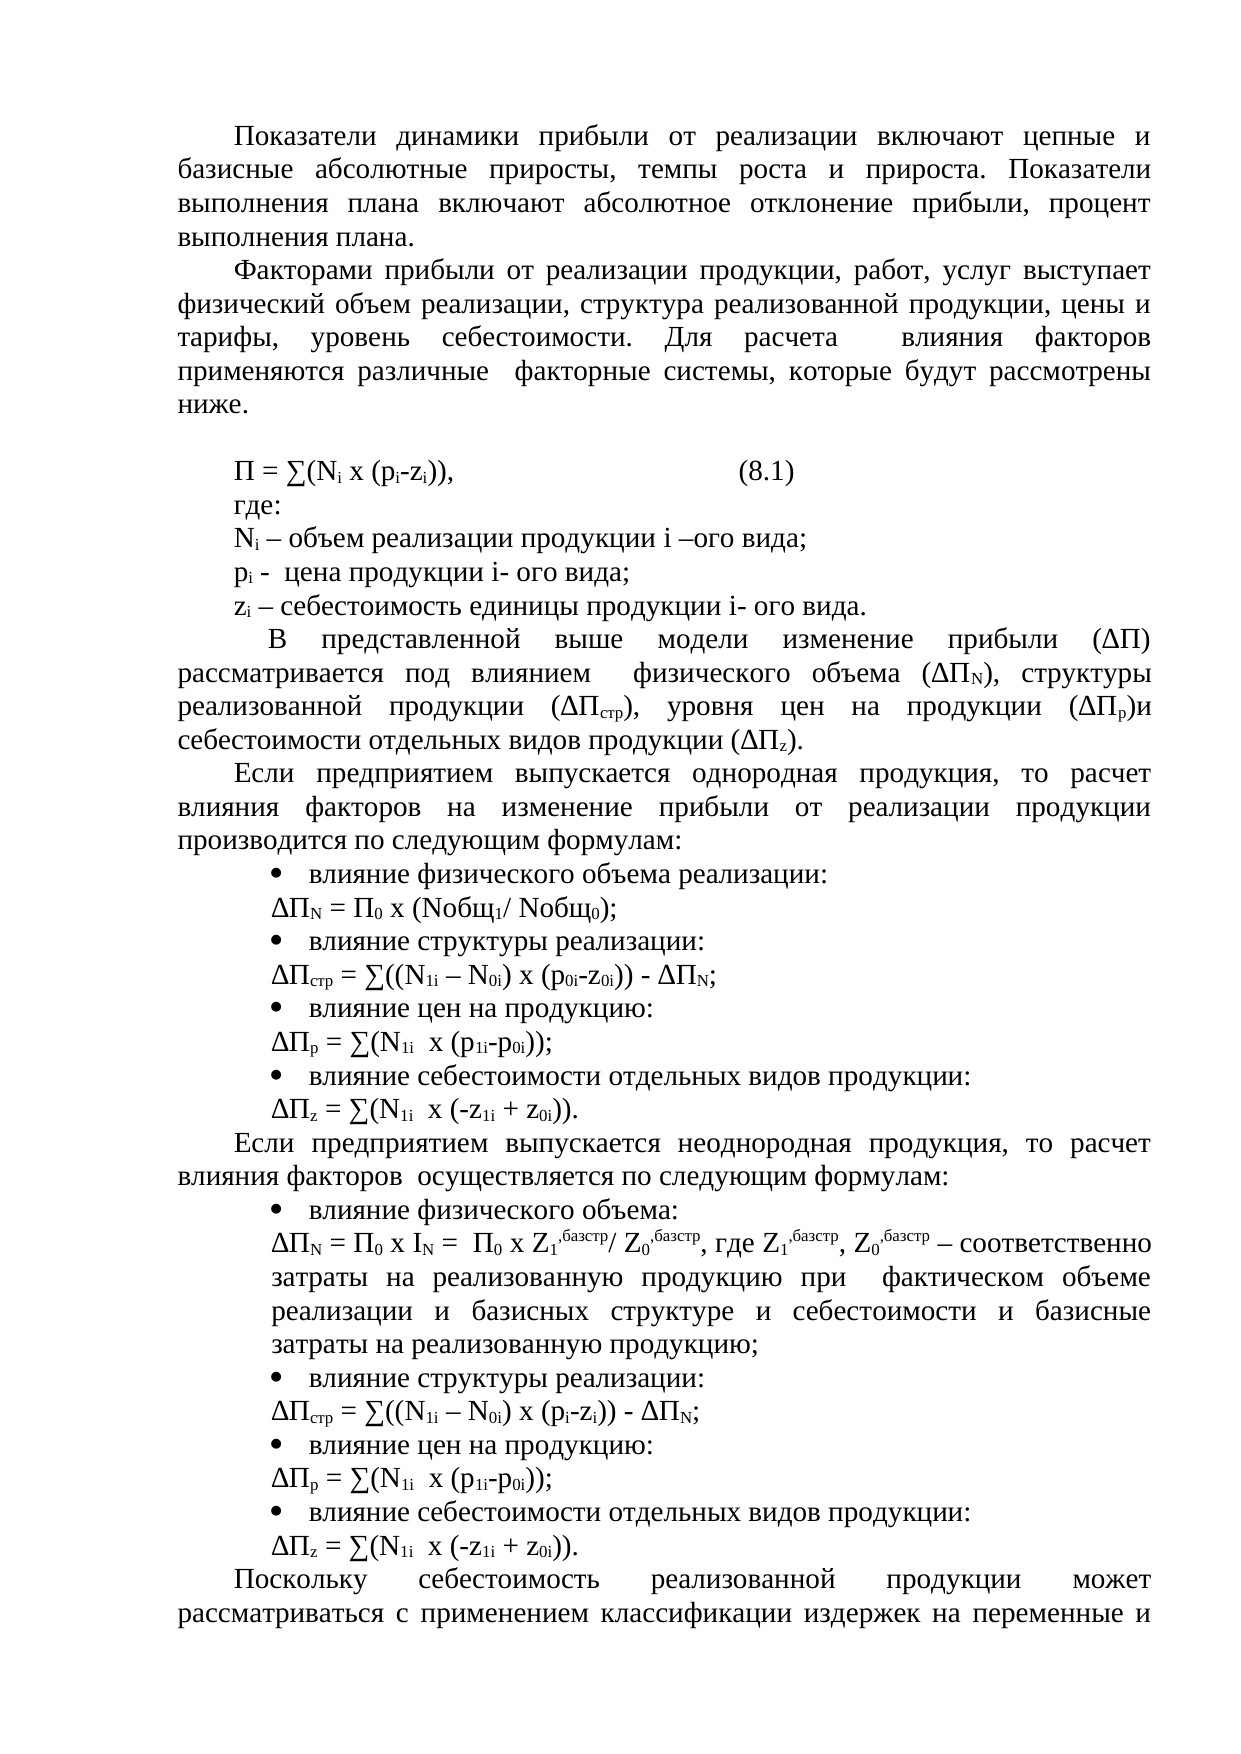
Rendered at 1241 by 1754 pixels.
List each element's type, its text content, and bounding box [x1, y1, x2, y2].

text ∆Пp = ∑(N1i х (p1i-p0i)); [271, 1024, 1152, 1058]
text ∆ПN = П0 х (Nобщ1/ Nобщ0); [271, 890, 1152, 923]
list влияние себестоимости отдельных видов продукции: [271, 1494, 1152, 1528]
text ∆ПN = П0 х IN = П0 х Z1,базстр/ Z0,базстр, где Z1,базстр, Z0,базстр – соответственно затраты на реализованную продукцию при фактическом объеме реализации и базисных структуре и себестоимости и базисные затраты на реализованную продукцию; [271, 1226, 1152, 1360]
text где: [177, 487, 1152, 521]
text П = ∑(Ni х (pi-zi)), (8.1) [177, 453, 1152, 487]
text ∆Пстр = ∑((N1i – N0i) х (p0i-z0i)) - ∆ПN; [271, 957, 1152, 990]
list влияние физического объема реализации: [271, 856, 1152, 890]
text Факторами прибыли от реализации продукции, работ, услуг выступает физический объем реализации, структура реализованной продукции, цены и тарифы, уровень себестоимости. Для расчета влияния факторов применяются различные факторные системы, которые будут рассмотрены ниже. [177, 252, 1152, 420]
list влияние структуры реализации: [271, 1360, 1152, 1393]
text zi – себестоимость единицы продукции i- ого вида. [177, 588, 1152, 621]
text ∆Пz = ∑(N1i х (-z1i + z0i)). [271, 1091, 1152, 1125]
text ∆Пz = ∑(N1i х (-z1i + z0i)). [271, 1528, 1152, 1561]
list влияние физического объема: [271, 1192, 1152, 1226]
text Если предприятием выпускается однородная продукция, то расчет влияния факторов на изменение прибыли от реализации продукции производится по следующим формулам: [177, 755, 1152, 856]
text pi - цена продукции i- ого вида; [177, 554, 1152, 588]
text ∆Пстр = ∑((N1i – N0i) х (pi-zi)) - ∆ПN; [271, 1393, 1152, 1427]
list влияние цен на продукцию: [271, 990, 1152, 1024]
list влияние себестоимости отдельных видов продукции: [271, 1058, 1152, 1091]
list влияние структуры реализации: [271, 923, 1152, 957]
text Ni – объем реализации продукции i –ого вида; [177, 521, 1152, 554]
text Если предприятием выпускается неоднородная продукция, то расчет влияния факторов осуществляется по следующим формулам: [177, 1125, 1152, 1192]
text В представленной выше модели изменение прибыли (∆П) рассматривается под влиянием физического объема (∆ПN), структуры реализованной продукции (∆Пстр), уровня цен на продукции (∆Пp)и себестоимости отдельных видов продукции (∆Пz). [177, 621, 1152, 755]
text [177, 1561, 1152, 1628]
text ∆Пp = ∑(N1i х (p1i-p0i)); [271, 1461, 1152, 1494]
list влияние цен на продукцию: [271, 1427, 1152, 1461]
text Показатели динамики прибыли от реализации включают цепные и базисные абсолютные приросты, темпы роста и прироста. Показатели выполнения плана включают абсолютное отклонение прибыли, процент выполнения плана. [177, 118, 1152, 252]
